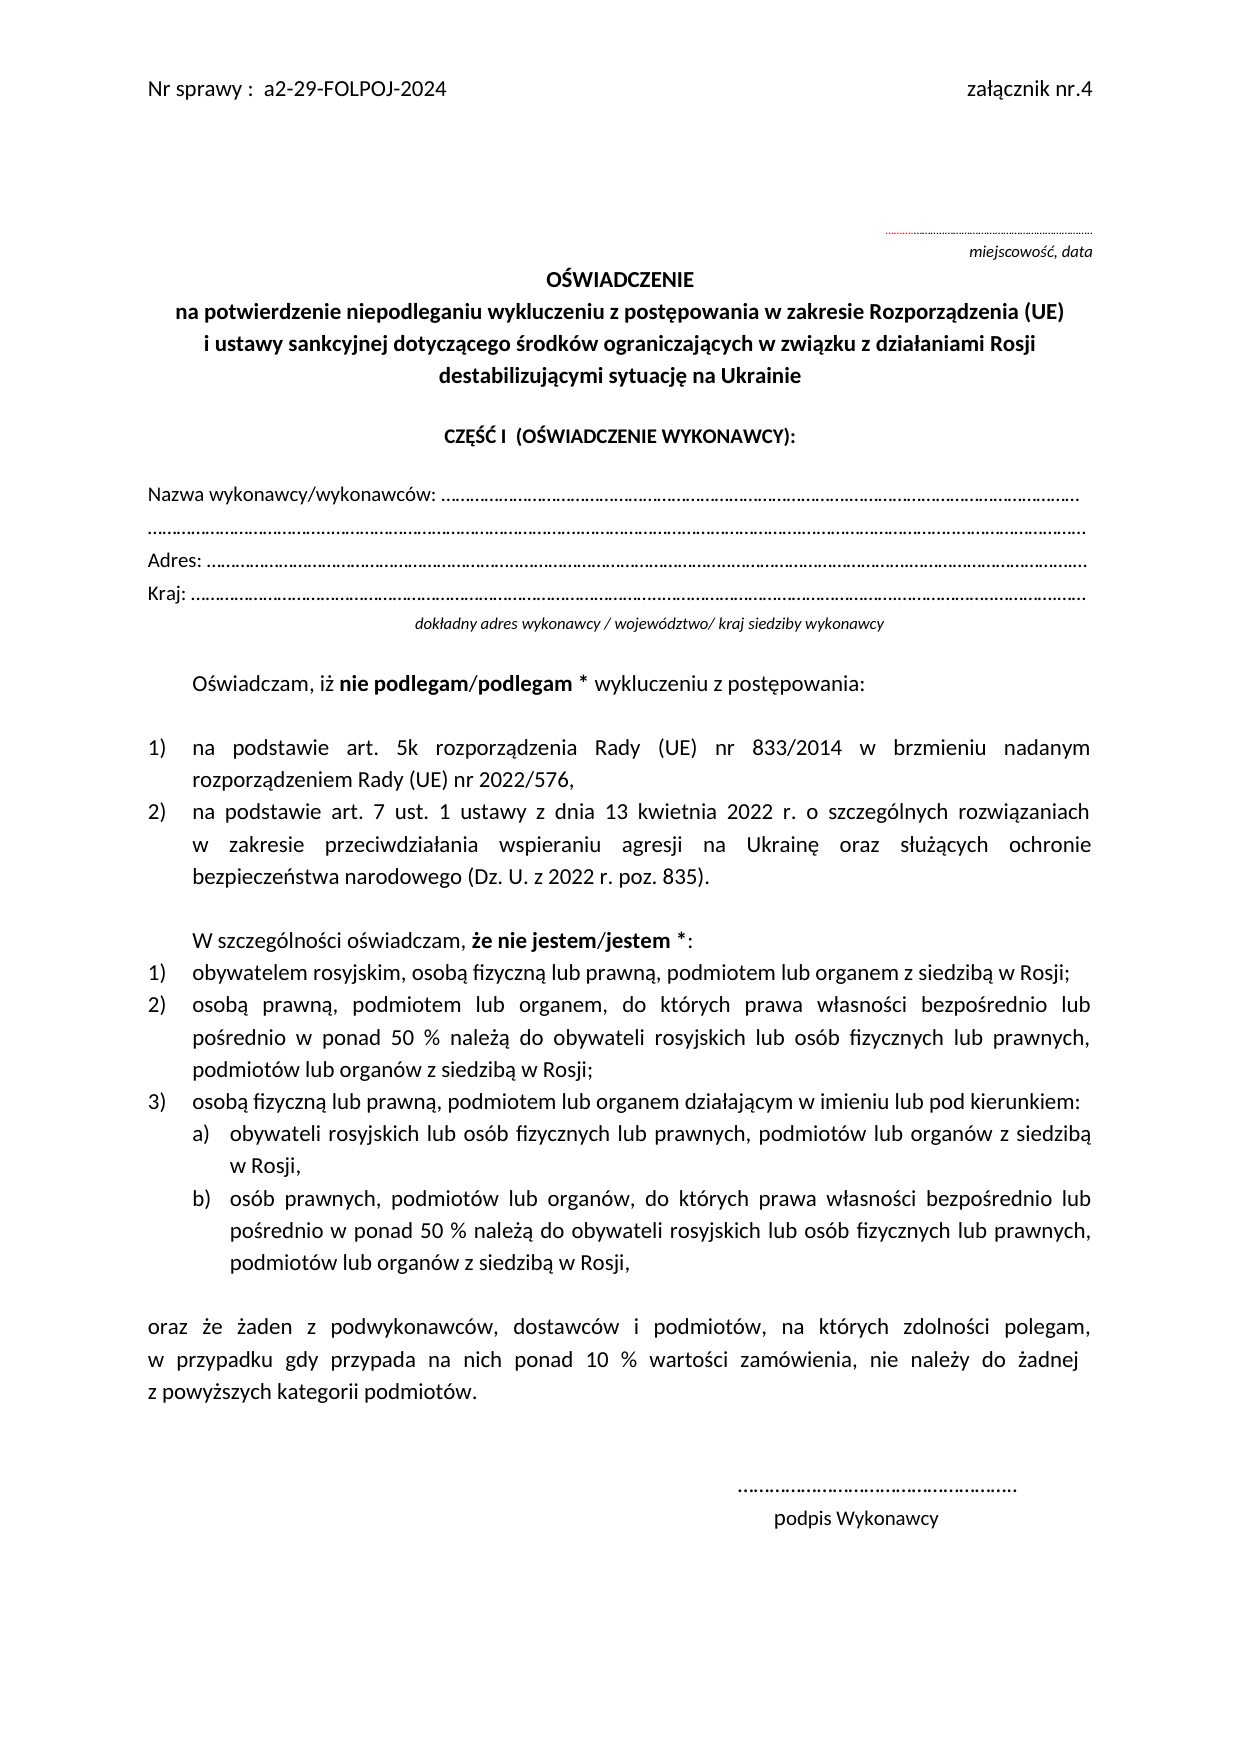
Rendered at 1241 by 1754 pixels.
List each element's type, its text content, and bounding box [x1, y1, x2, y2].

text Kraj: ……………………………………………………………………………………..………………………………………….………………..………….…… [148, 580, 1093, 606]
text ……….………..…………………………………………….. [148, 212, 1093, 237]
list obywatelem rosyjskim, osobą fizyczną lub prawną, podmiotem lub organem z siedzibą w Rosji; [148, 958, 1093, 986]
list obywateli rosyjskich lub osób fizycznych lub prawnych, podmiotów lub organów z siedzibą w Rosji, [192, 1119, 1093, 1179]
text i ustawy sankcyjnej dotyczącego środków ograniczających w związku z działaniami Rosji destabilizującymi sytuację na Ukrainie [148, 329, 1093, 389]
text Adres: ………………………………………………………..……………………………………..……………………………….…………………………….… [148, 547, 1093, 573]
list osobą fizyczną lub prawną, podmiotem lub organem działającym w imieniu lub pod kierunkiem: [148, 1087, 1093, 1115]
list na podstawie art. 5k rozporządzenia Rady (UE) nr 833/2014 w brzmieniu nadanym rozporządzeniem Rady (UE) nr 2022/576, [148, 733, 1093, 793]
list oraz że żaden z podwykonawców, dostawców i podmiotów, na których zdolności polegam, w przypadku gdy przypada na nich ponad 10 % wartości zamówienia, nie należy do żadnej z powyższych kategorii podmiotów. [148, 1312, 1093, 1405]
list osób prawnych, podmiotów lub organów, do których prawa własności bezpośrednio lub pośrednio w ponad 50 % należą do obywateli rosyjskich lub osób fizycznych lub prawnych, podmiotów lub organów z siedzibą w Rosji, [192, 1184, 1093, 1276]
text dokładny adres wykonawcy / województwo/ kraj siedziby wykonawcy [148, 613, 1152, 633]
text Oświadczam, iż nie podlegam/podlegam * wykluczeniu z postępowania: [192, 637, 1093, 697]
text W szczególności oświadczam, że nie jestem/jestem *: [148, 926, 1093, 954]
list osobą prawną, podmiotem lub organem, do których prawa własności bezpośrednio lub pośrednio w ponad 50 % należą do obywateli rosyjskich lub osób fizycznych lub prawnych, podmiotów lub organów z siedzibą w Rosji; [148, 991, 1093, 1083]
text ………………………………..…………………………………………….……………………………………….…………………………..……………………… [148, 514, 1093, 539]
text CZĘŚĆ I (OŚWIADCZENIE WYKONAWCY): [148, 423, 1093, 448]
list na podstawie art. 7 ust. 1 ustawy z dnia 13 kwietnia 2022 r. o szczególnych rozwiązaniach w zakresie przeciwdziałania wspieraniu agresji na Ukrainę oraz służących ochronie bezpieczeństwa narodowego (Dz. U. z 2022 r. poz. 835). [148, 797, 1093, 890]
text miejscowość, data [148, 242, 1093, 262]
text na potwierdzenie niepodleganiu wykluczeniu z postępowania w zakresie Rozporządzenia (UE) [148, 297, 1093, 325]
list …………………………………………….. [207, 1470, 1093, 1498]
list podpis Wykonawcy [207, 1503, 1093, 1531]
text OŚWIADCZENIE [148, 265, 1093, 293]
text Nazwa wykonawcy/wykonawców: ………………………………………………………………………….………………………………………… [148, 481, 1093, 507]
